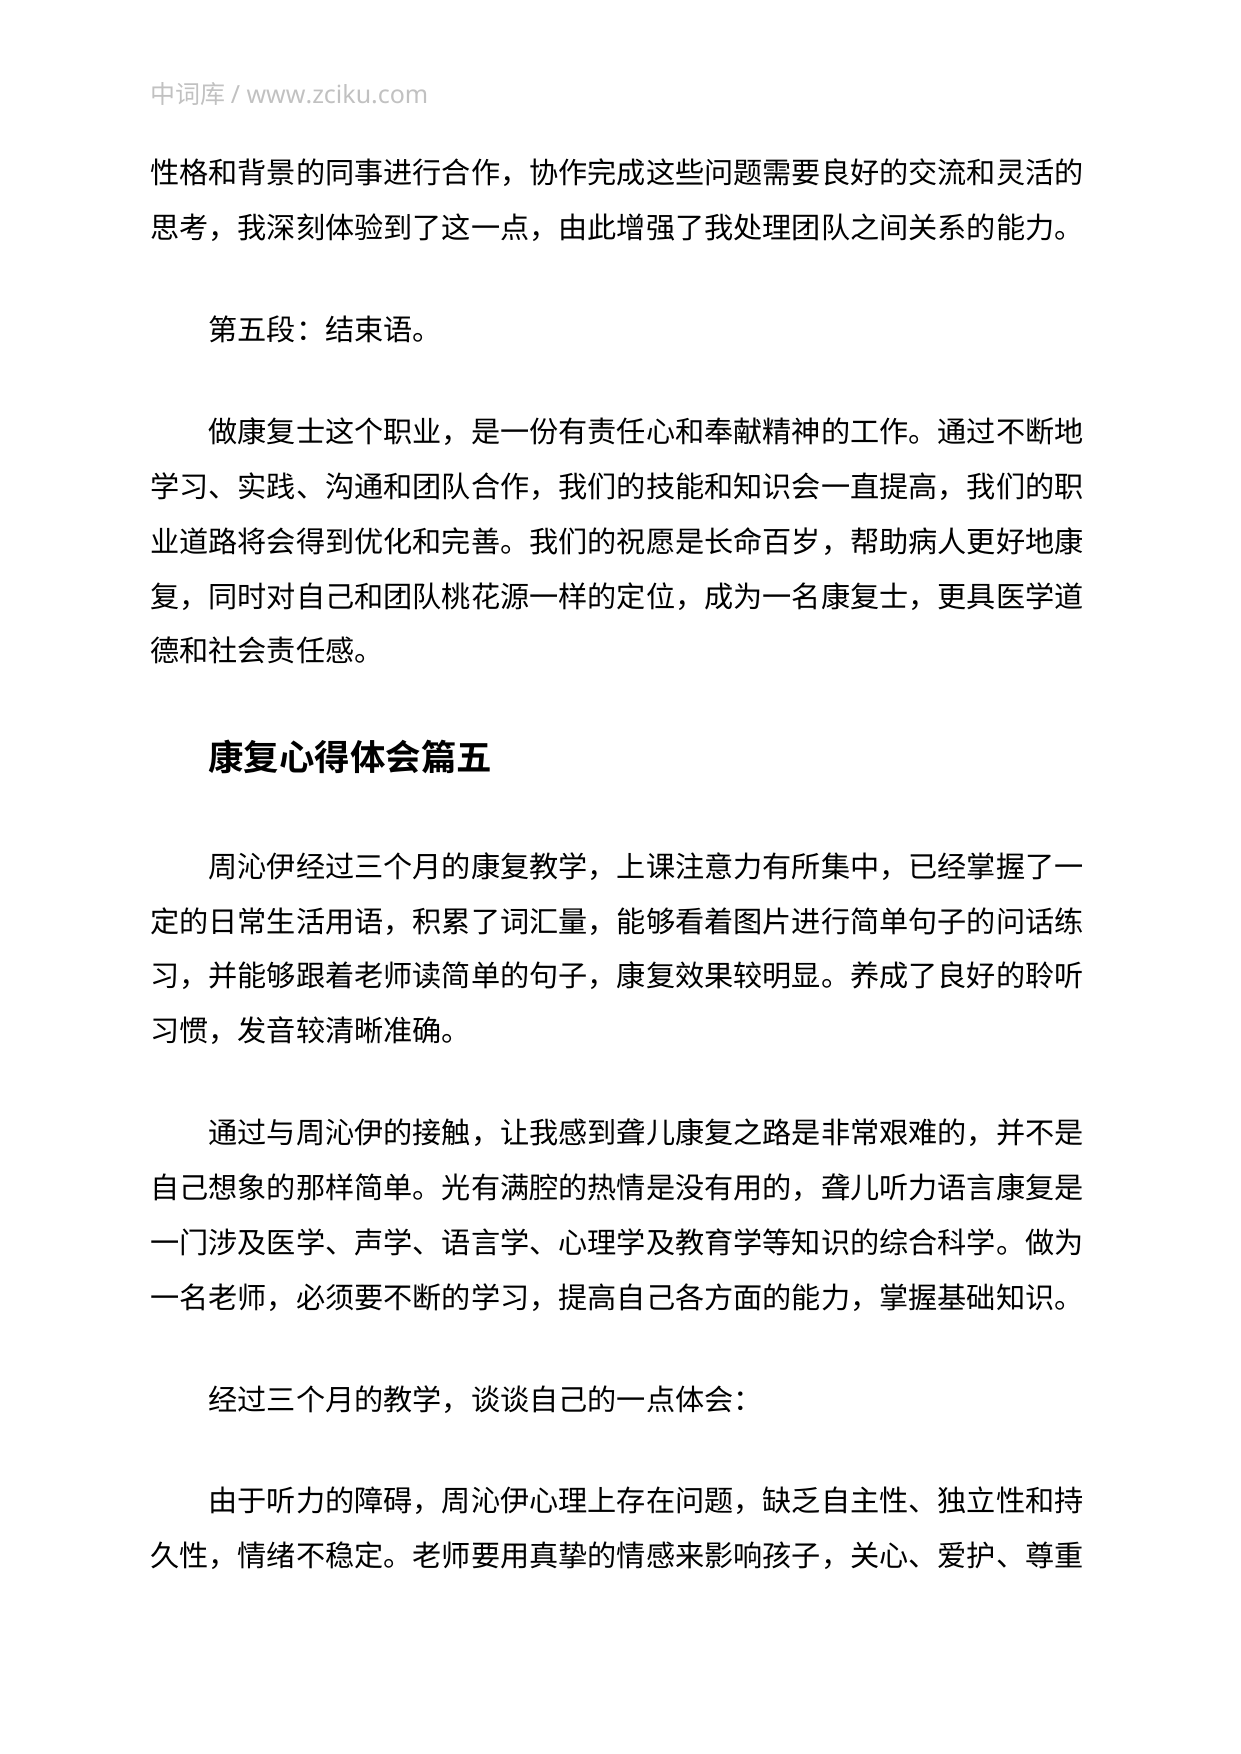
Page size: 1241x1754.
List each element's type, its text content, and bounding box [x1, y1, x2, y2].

text 康复心得体会篇五 [150, 730, 1090, 781]
text 通过与周沁伊的接触，让我感到聋儿康复之路是非常艰难的，并不是自己想象的那样简单。光有满腔的热情是没有用的，聋儿听力语言康复是一门涉及医学、声学、语言学、心理学及教育学等知识的综合科学。做为一名老师，必须要不断的学习，提高自己各方面的能力，掌握基础知识。 [150, 1110, 1090, 1317]
text 第五段：结束语。 [150, 307, 1090, 349]
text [150, 1478, 1090, 1575]
text 做康复士这个职业，是一份有责任心和奉献精神的工作。通过不断地学习、实践、沟通和团队合作，我们的技能和知识会一直提高，我们的职业道路将会得到优化和完善。我们的祝愿是长命百岁，帮助病人更好地康复，同时对自己和团队桃花源一样的定位，成为一名康复士，更具医学道德和社会责任感。 [150, 408, 1090, 670]
text 经过三个月的教学，谈谈自己的一点体会： [150, 1376, 1090, 1418]
text 周沁伊经过三个月的康复教学，上课注意力有所集中，已经掌握了一定的日常生活用语，积累了词汇量，能够看着图片进行简单句子的问话练习，并能够跟着老师读简单的句子，康复效果较明显。养成了良好的聆听习惯，发音较清晰准确。 [150, 843, 1090, 1050]
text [150, 150, 1090, 247]
